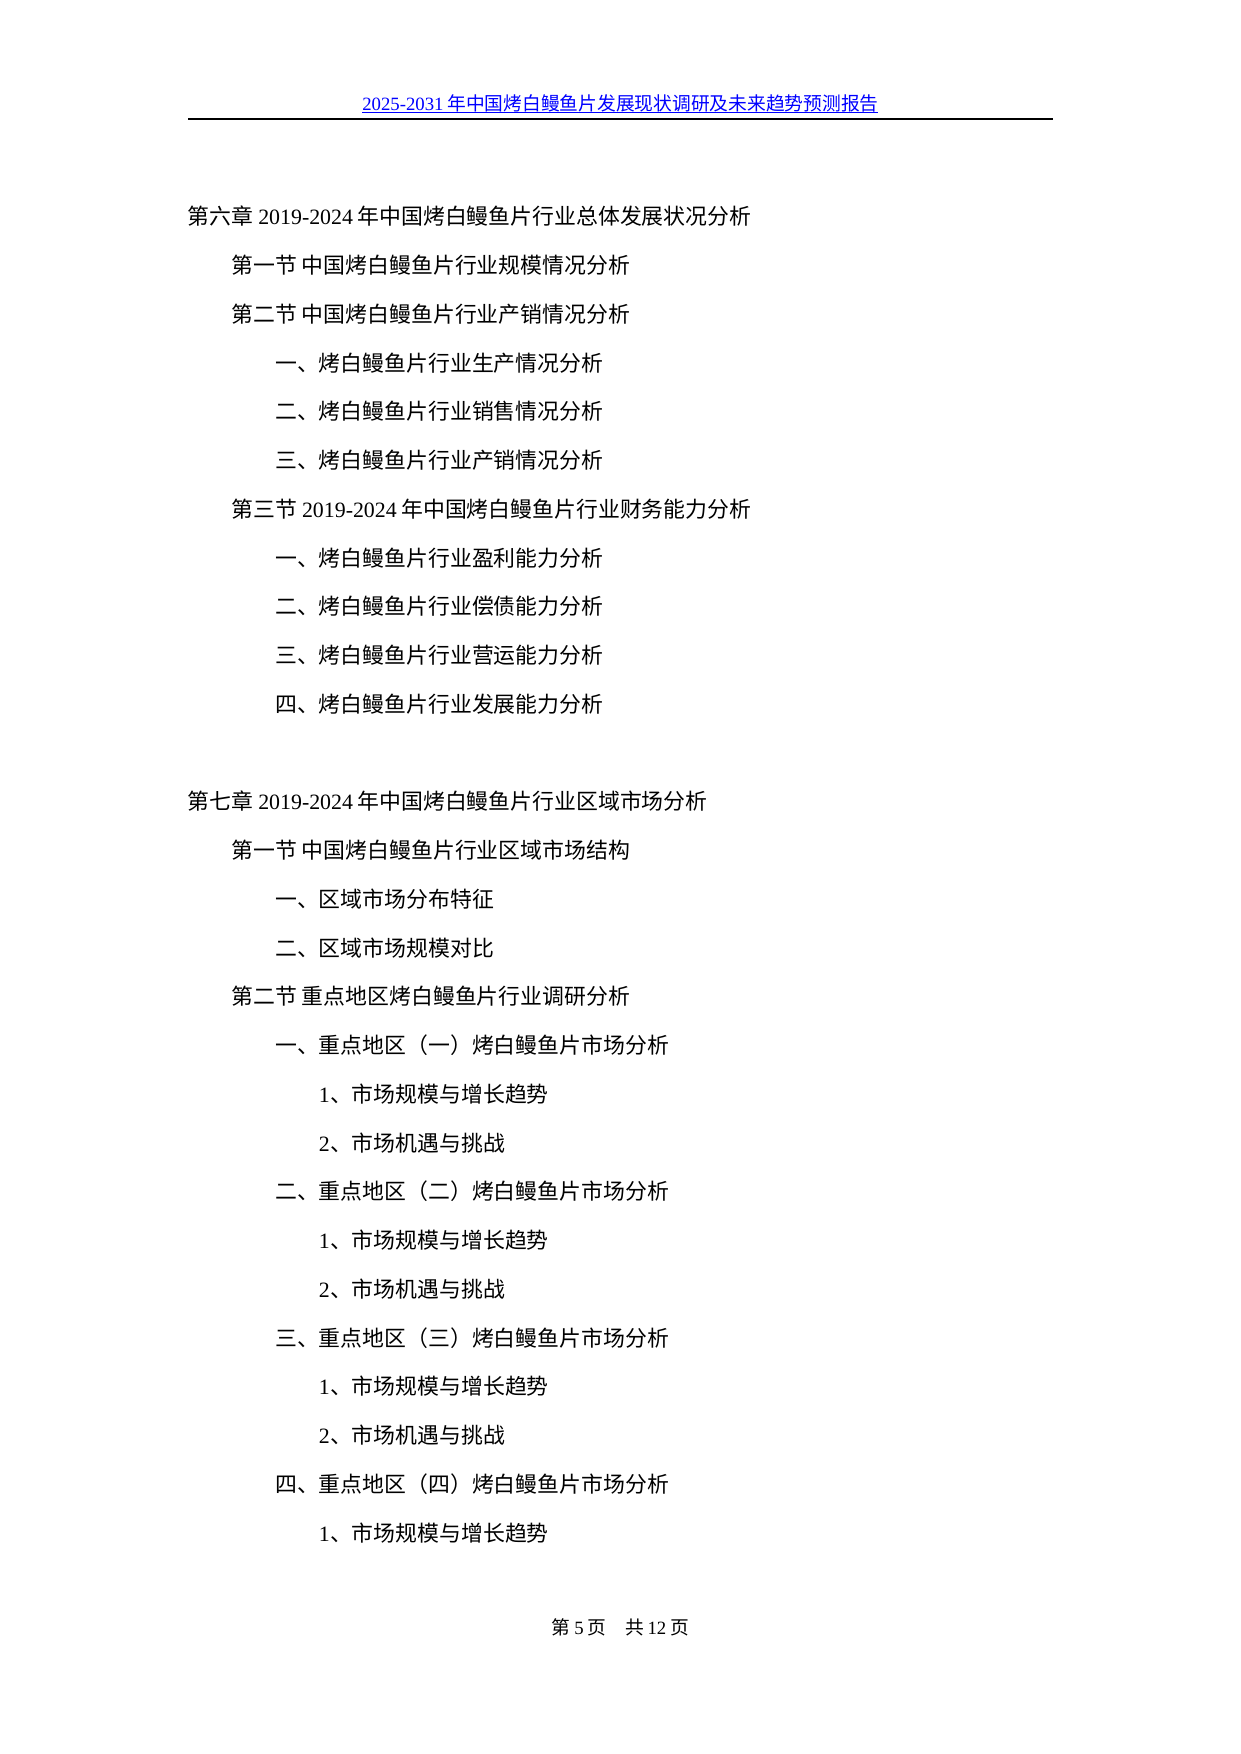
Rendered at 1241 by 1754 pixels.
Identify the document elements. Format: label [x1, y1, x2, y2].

text [187, 150, 1053, 1548]
